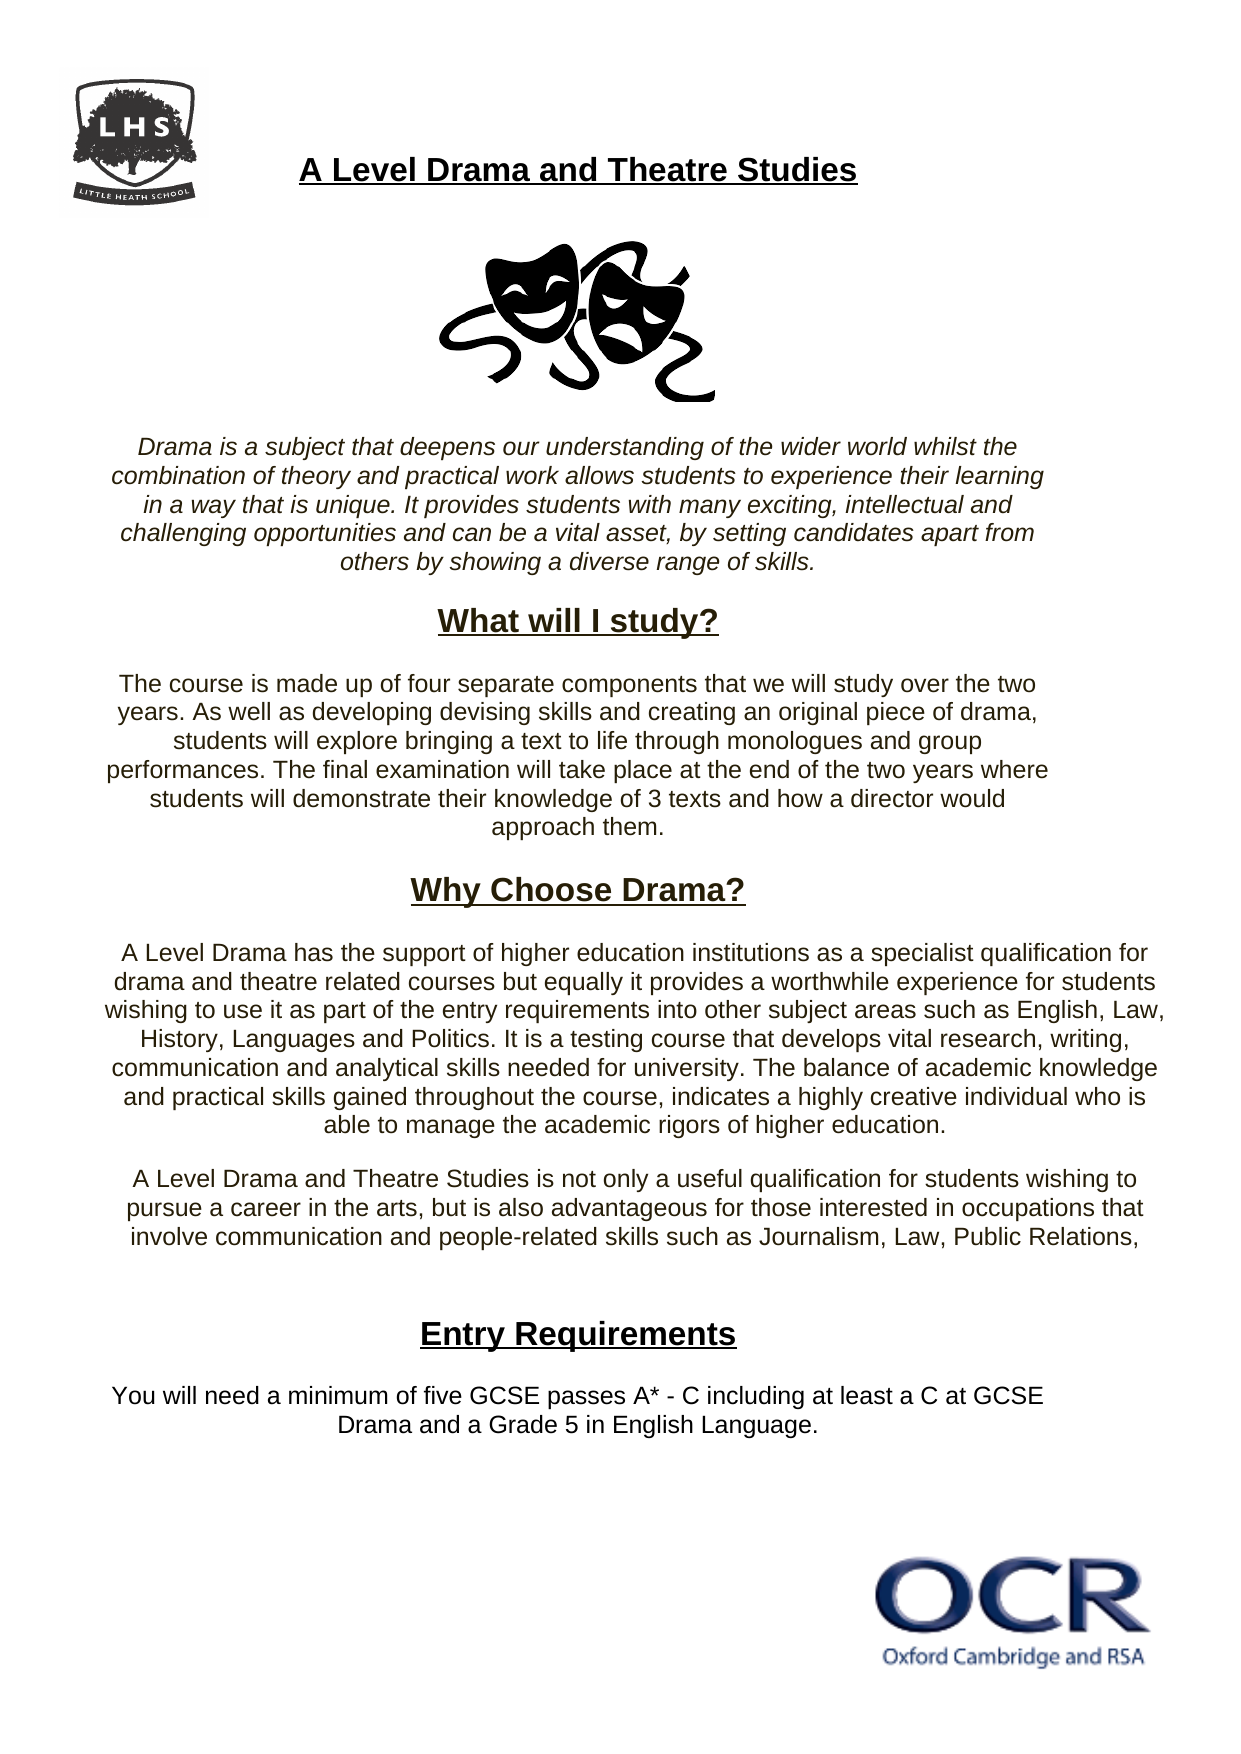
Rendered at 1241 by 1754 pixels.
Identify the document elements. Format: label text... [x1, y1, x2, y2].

text The course is made up of four separate components that we will study over the two years. As well as developing devising skills and creating an original piece of drama, students will explore bringing a text to life through monologues and group performances. The final examination will take place at the end of the two years where students will demonstrate their knowledge of 3 texts and how a director would approach them. [103, 668, 1053, 841]
text Why Choose Drama? [103, 870, 1053, 909]
text A Level Drama and Theatre Studies is not only a useful qualification for students wishing to pursue a career in the arts, but is also advantageous for those interested in occupations that involve communication and people-related skills such as Journalism, Law, Public Relations, [103, 1164, 1167, 1250]
text A Level Drama and Theatre Studies [210, 150, 1053, 188]
picture [846, 1517, 1172, 1723]
picture [437, 239, 715, 402]
text Entry Requirements [103, 1314, 1053, 1352]
text What will I study? [103, 601, 1053, 639]
text A Level Drama has the support of higher education institutions as a specialist qualification for drama and theatre related courses but equally it provides a worthwhile experience for students wishing to use it as part of the entry requirements into other subject areas such as English, Law, History, Languages and Politics. It is a testing course that develops vital research, writing, communication and analytical skills needed for university. The balance of academic knowledge and practical skills gained throughout the course, indicates a highly creative individual who is able to manage the academic rigors of higher education. [103, 938, 1167, 1139]
text You will need a minimum of five GCSE passes A* - C including at least a C at GCSE Drama and a Grade 5 in English Language. [103, 1381, 1053, 1438]
text Drama is a subject that deepens our understanding of the wider world whilst the combination of theory and practical work allows students to experience their learning in a way that is unique. It provides students with many exciting, intellectual and challenging opportunities and can be a vital asset, by setting candidates apart from others by showing a diverse range of skills. [103, 432, 1053, 576]
